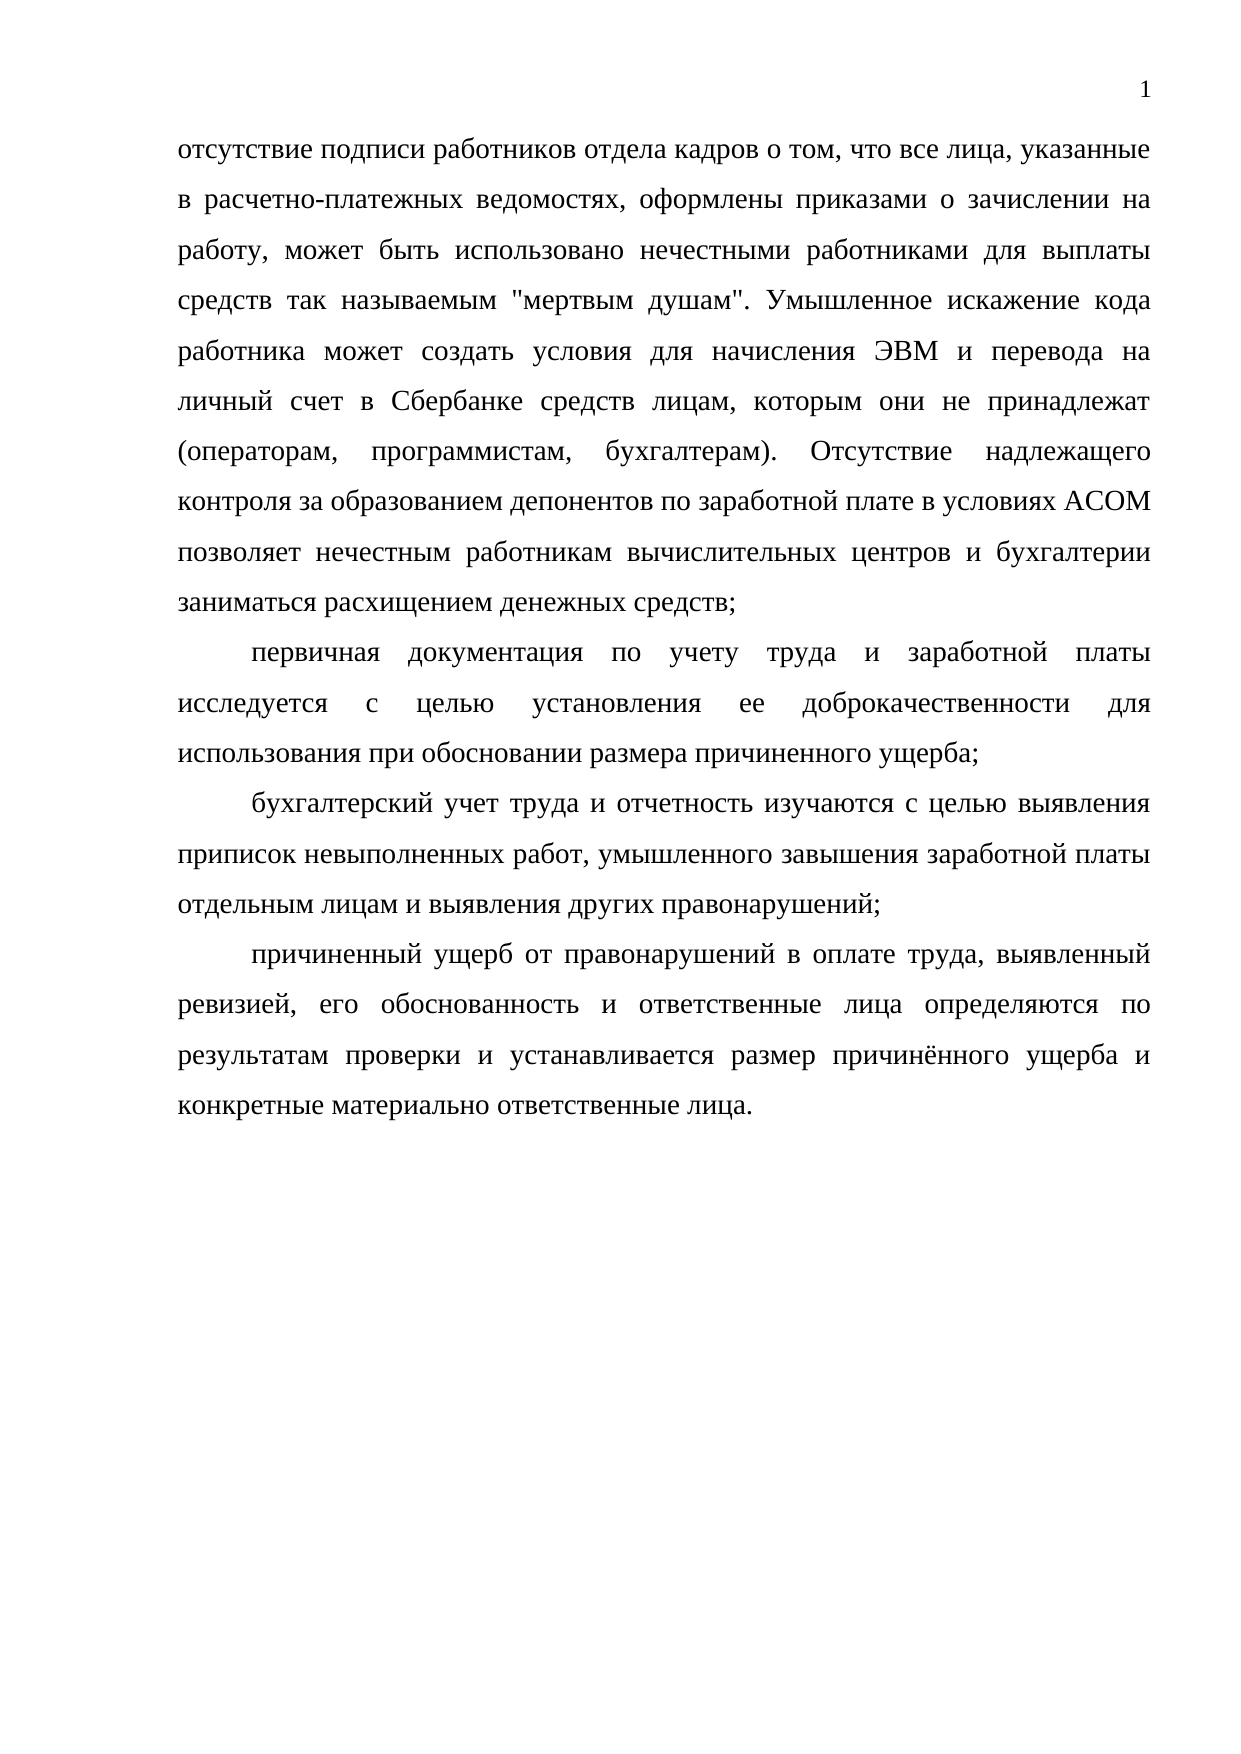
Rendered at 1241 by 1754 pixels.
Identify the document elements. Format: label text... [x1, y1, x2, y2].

text бухгалтерский учет труда и отчетность изучаются с целью выявления приписок невыполненных работ, умышленного завышения заработной платы отдельным лицам и выявления других правонарушений; [177, 785, 1152, 919]
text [177, 131, 1152, 618]
text первичная документация по учету труда и заработной платы исследуется с целью установления ее доброкачественности для использования при обосновании размера причиненного ущерба; [177, 634, 1152, 769]
text причиненный ущерб от правонарушений в оплате труда, выявленный ревизией, его обоснованность и ответственные лица определяются по результатам проверки и устанавливается размер причинённого ущерба и конкретные материально ответственные лица. [177, 936, 1152, 1121]
